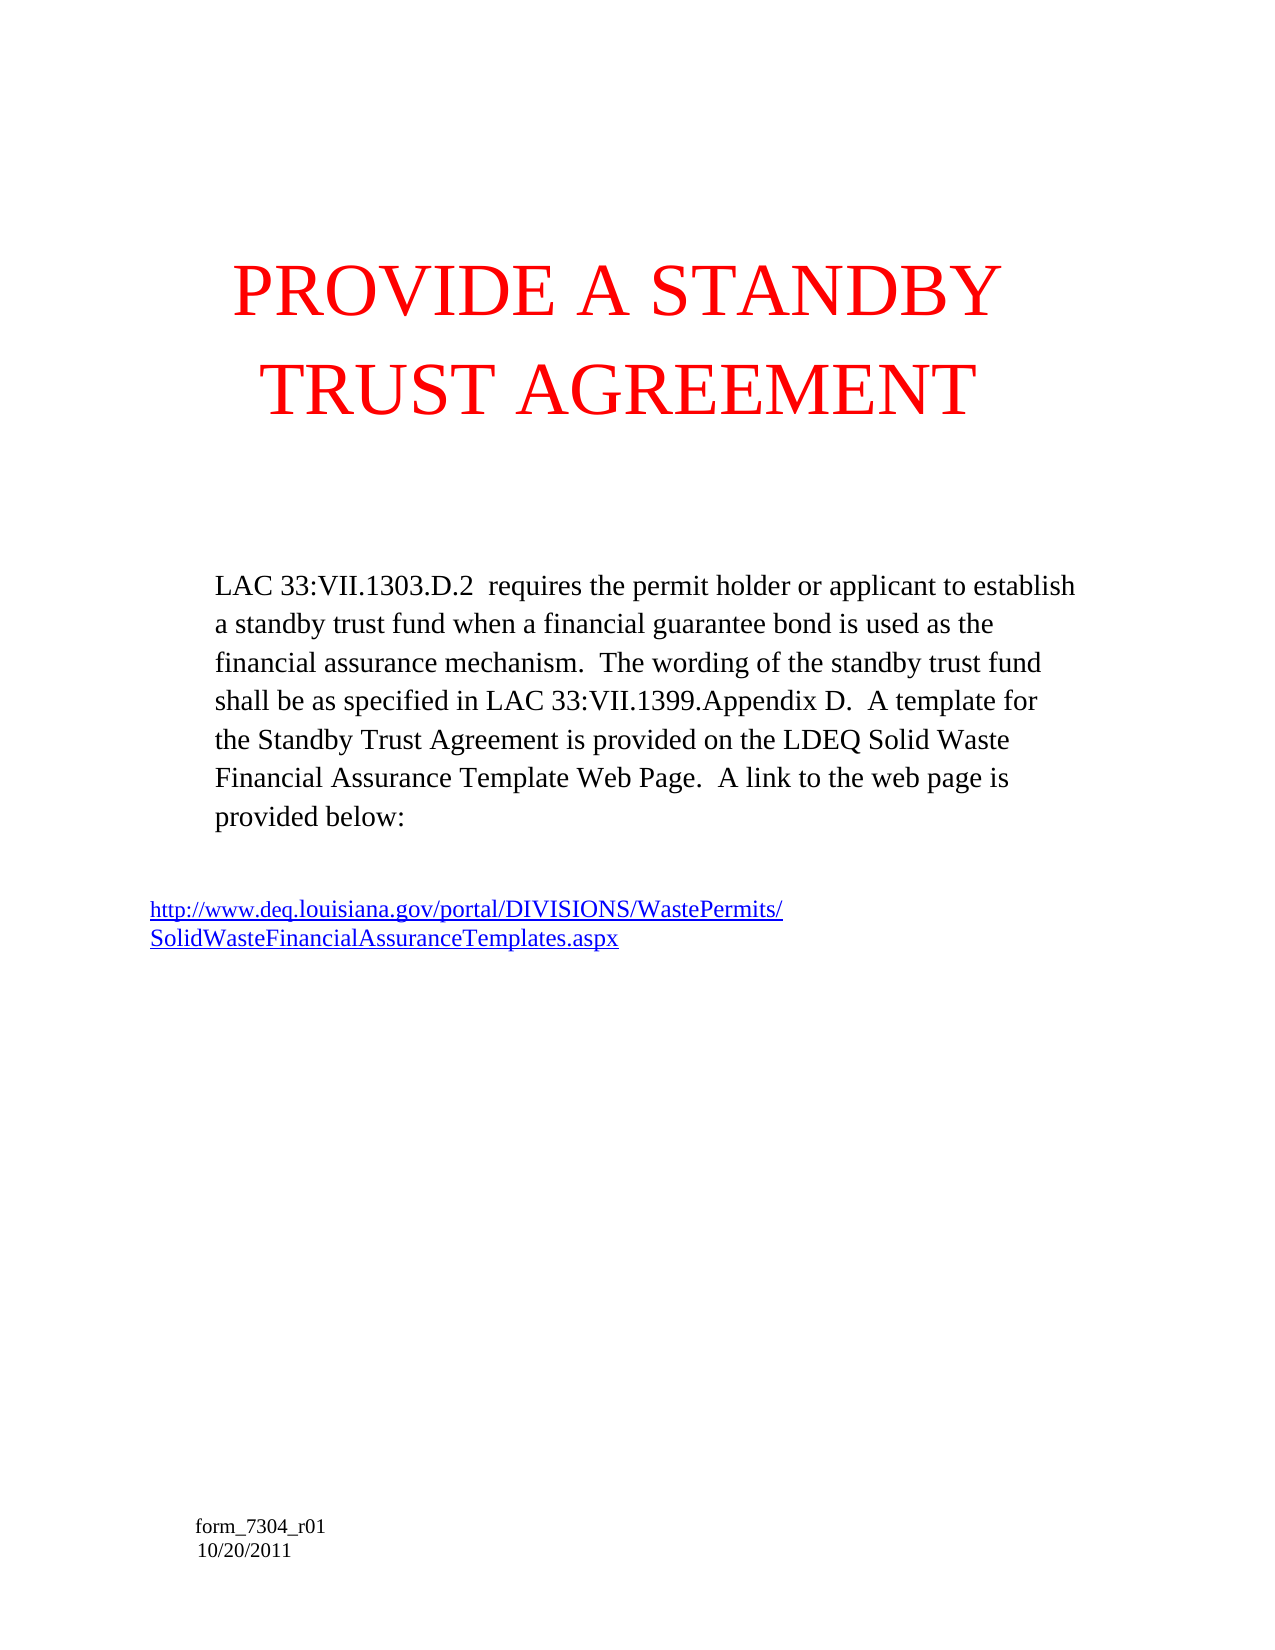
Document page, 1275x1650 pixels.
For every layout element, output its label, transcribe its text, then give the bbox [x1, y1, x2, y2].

text http://www.deq.louisiana.gov/portal/DIVISIONS/WastePermits/SolidWasteFinancialAssuranceTemplates.aspx [150, 894, 1125, 952]
table_header PROVIDE A STANDBY TRUST AGREEMENT LAC 33:VII.1303.D.2 requires the permit holder or applicant to establish a standby trust fund when a financial guarantee bond is used as the financial assurance mechanism. The wording of the standby trust fund shall be as specified in LAC 33:VII.1399.Appendix D. A template for the Standby Trust Agreement is provided on the LDEQ Solid Waste Financial Assurance Template Web Page. A link to the web page is provided below: [203, 150, 1078, 894]
